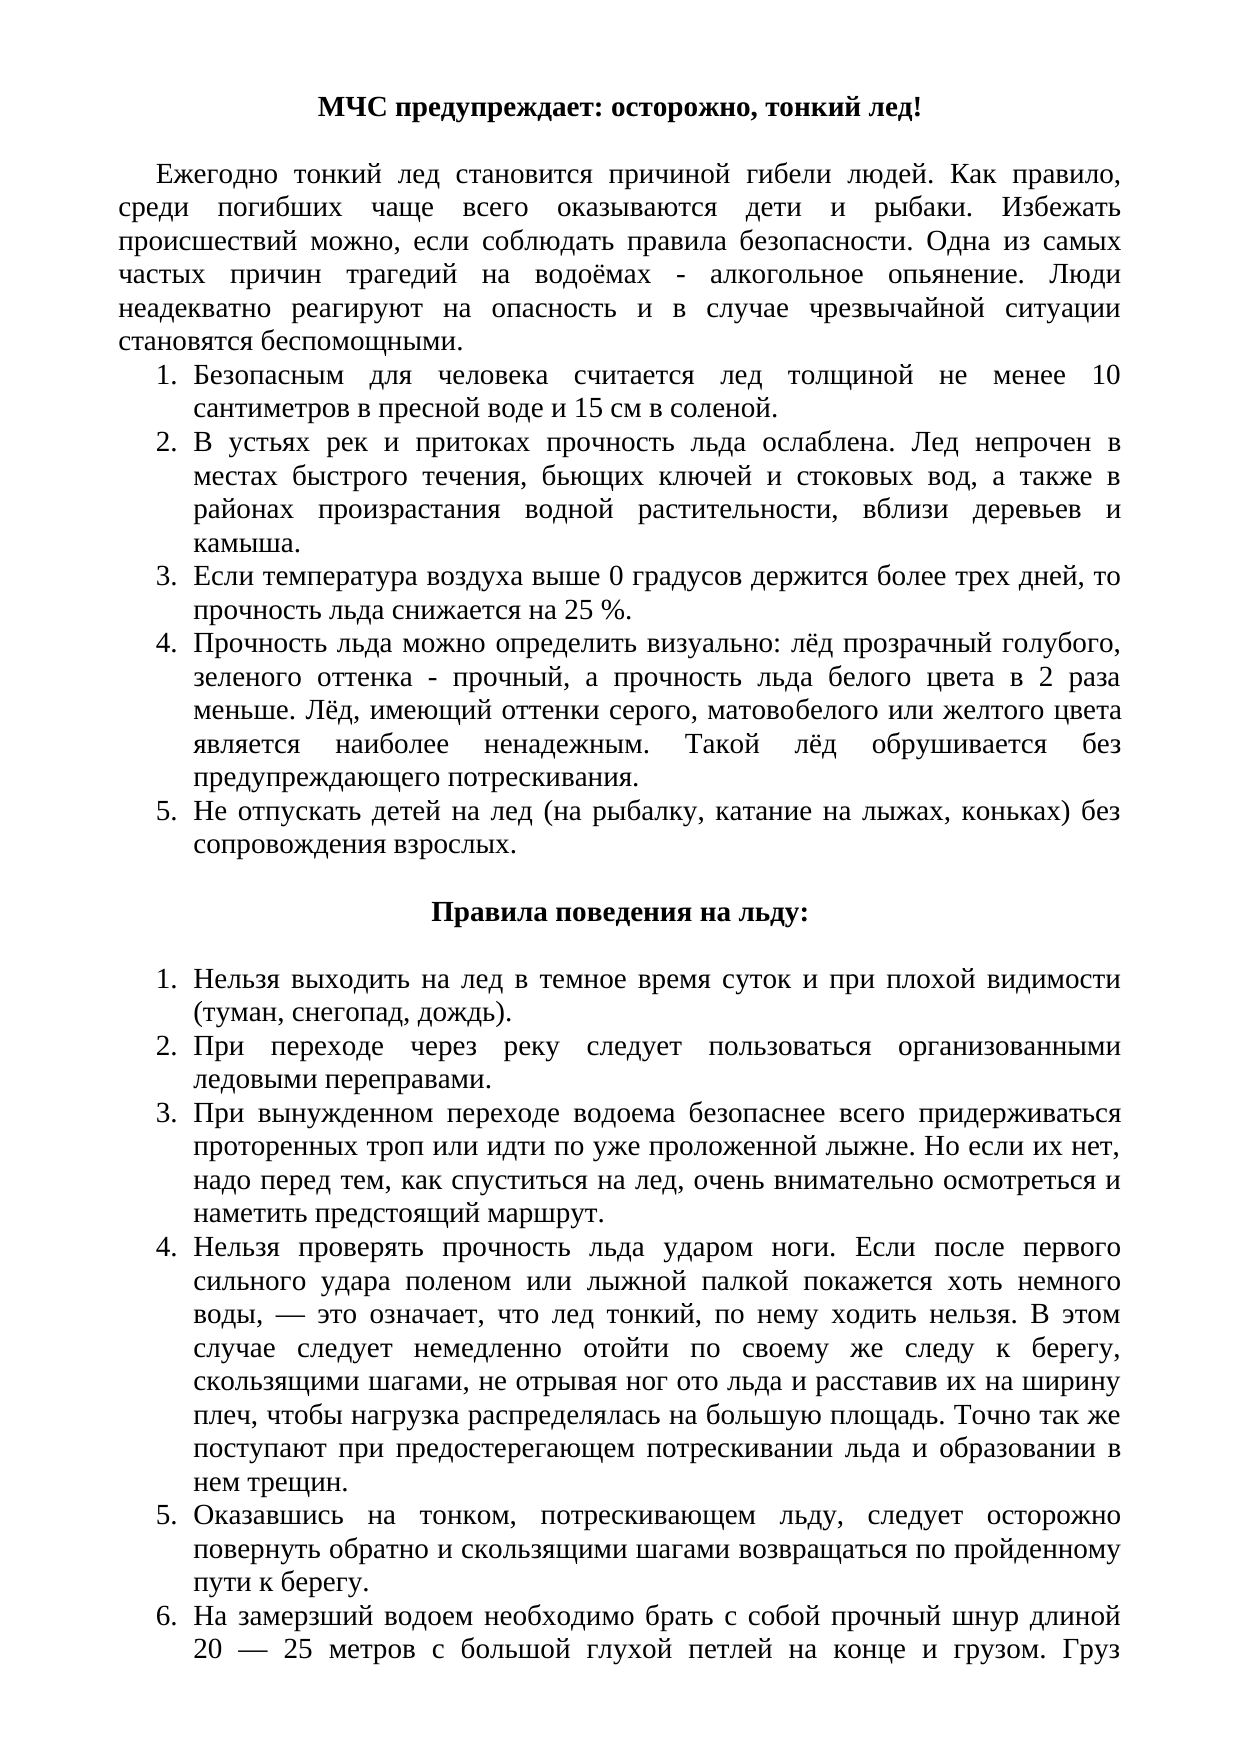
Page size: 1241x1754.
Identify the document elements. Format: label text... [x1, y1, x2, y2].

text Правила поведения на льду: [118, 894, 1122, 927]
list Если температура воздуха выше 0 градусов держится более трех дней, то прочность льда снижается на 25 %. [156, 558, 1122, 625]
list В устьях рек и притоках прочность льда ослаблена. Лед непрочен в местах быстрого течения, бьющих ключей и стоковых вод, а также в районах произрастания водной растительности, вблизи деревьев и камыша. [156, 424, 1122, 558]
list Прочность льда можно определить визуально: лёд прозрачный голубого, зеленого оттенка - прочный, а прочность льда белого цвета в 2 раза меньше. Лёд, имеющий оттенки серого, матовобелого или желтого цвета является наиболее ненадежным. Такой лёд обрушивается без предупреждающего потрескивания. [156, 625, 1122, 793]
list Нельзя выходить на лед в темное время суток и при плохой видимости (туман, снегопад, дождь). [156, 961, 1122, 1028]
text МЧС предупреждает: осторожно, тонкий лед! [118, 89, 1122, 122]
text Ежегодно тонкий лед становится причиной гибели людей. Как правило, среди погибших чаще всего оказываются дети и рыбаки. Избежать происшествий можно, если соблюдать правила безопасности. Одна из самых частых причин трагедий на водоёмах - алкогольное опьянение. Люди неадекватно реагируют на опасность и в случае чрезвычайной ситуации становятся беспомощными. [118, 156, 1122, 357]
list Нельзя проверять прочность льда ударом ноги. Если после первого сильного удара поленом или лыжной палкой покажется хоть немного воды, — это означает, что лед тонкий, по нему ходить нельзя. В этом случае следует немедленно отойти по своему же следу к берегу, скользящими шагами, не отрывая ног ото льда и расставив их на ширину плеч, чтобы нагрузка распределялась на большую площадь. Точно так же поступают при предостерегающем потрескивании льда и образовании в нем трещин. [156, 1229, 1122, 1497]
list При вынужденном переходе водоема безопаснее всего придерживаться проторенных троп или идти по уже проложенной лыжне. Но если их нет, надо перед тем, как спуститься на лед, очень внимательно осмотреться и наметить предстоящий маршрут. [156, 1095, 1122, 1229]
list Не отпускать детей на лед (на рыбалку, катание на лыжах, коньках) без сопровождения взрослых. [156, 793, 1122, 860]
list При переходе через реку следует пользоваться организованными ледовыми переправами. [156, 1028, 1122, 1095]
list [156, 1598, 1122, 1665]
list Безопасным для человека считается лед толщиной не менее 10 сантиметров в пресной воде и 15 см в соленой. [156, 357, 1122, 424]
list Оказавшись на тонком, потрескивающем льду, следует осторожно повернуть обратно и скользящими шагами возвращаться по пройденному пути к берегу. [156, 1497, 1122, 1598]
